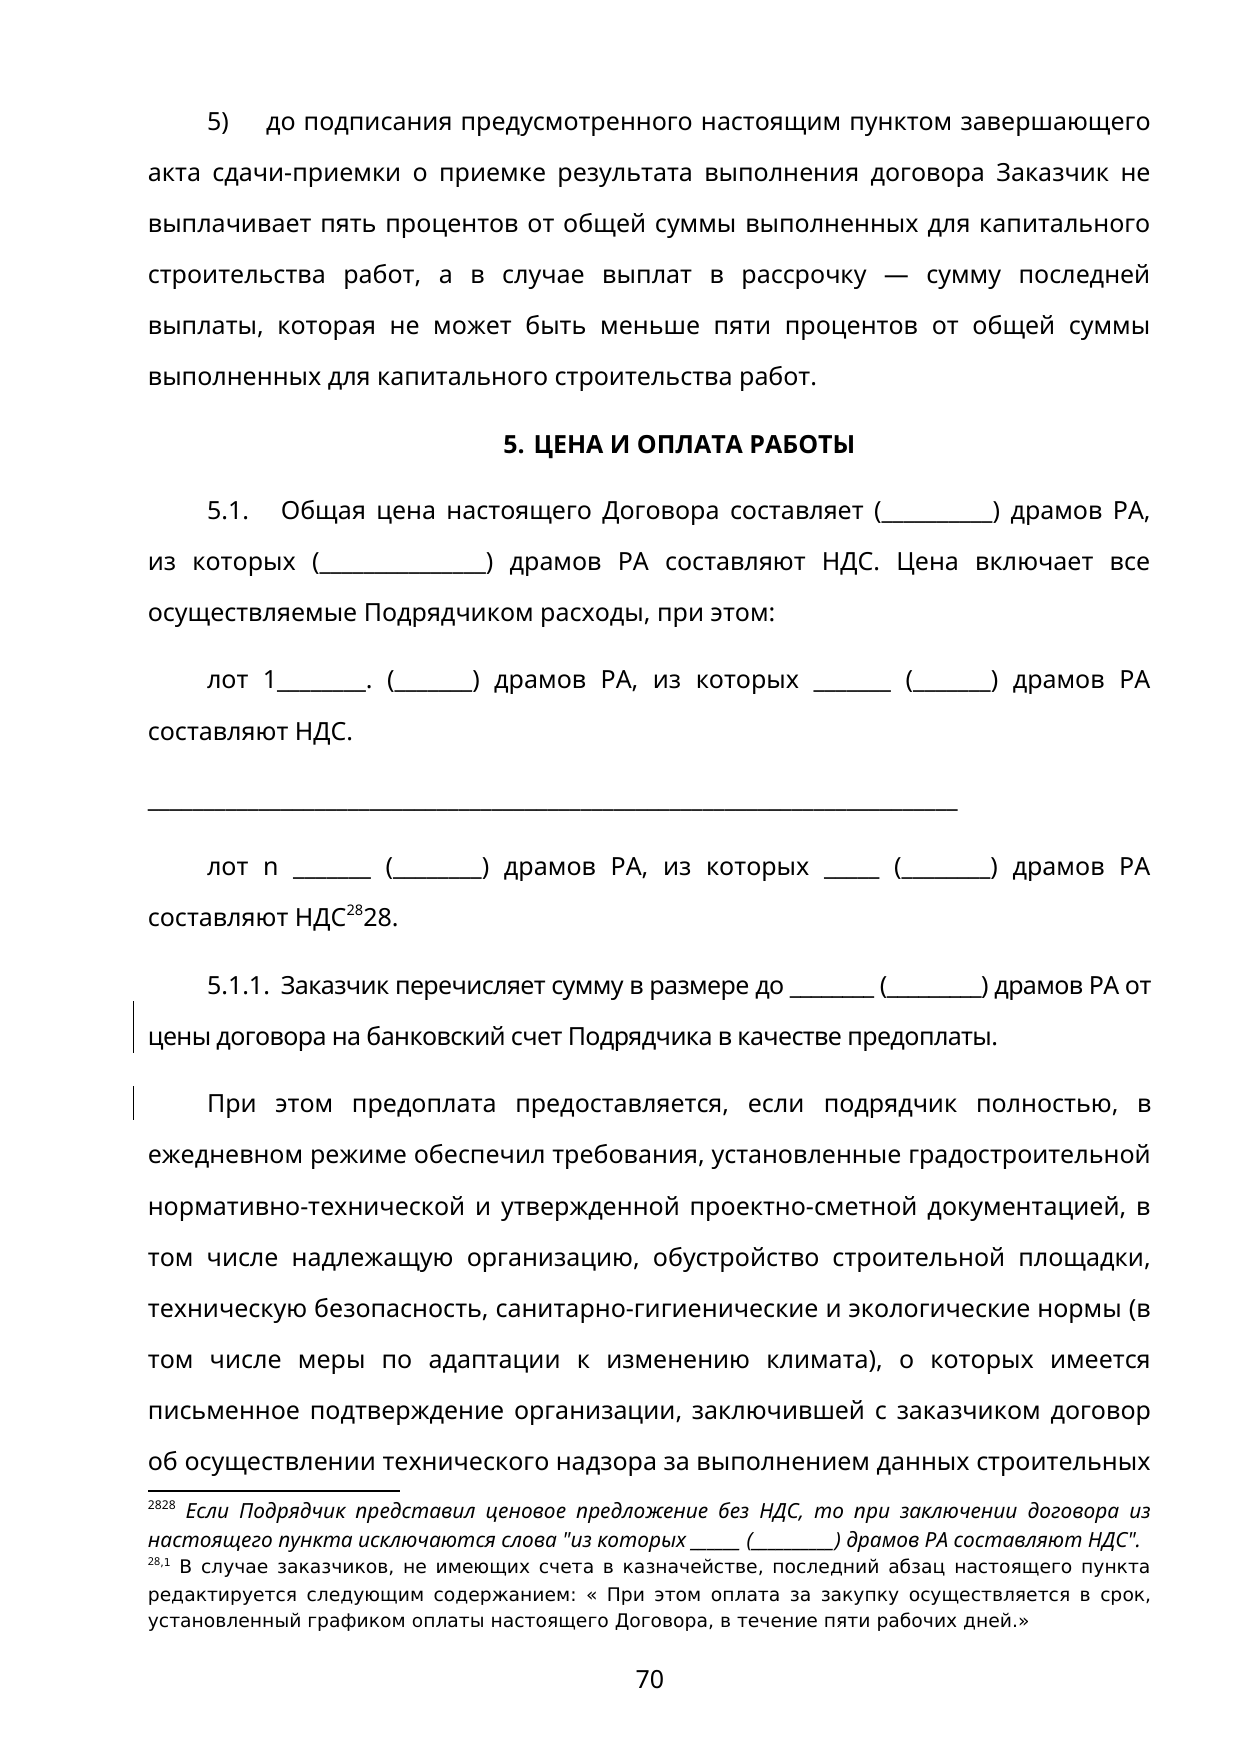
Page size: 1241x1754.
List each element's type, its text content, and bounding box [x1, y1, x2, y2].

text _________________________________________________________________________ [148, 781, 1152, 815]
text 5. ЦЕНА И ОПЛАТА РАБОТЫ [148, 426, 1152, 460]
text 5) до подписания предусмотренного настоящим пунктом завершающего акта сдачи-приемки о приемке результата выполнения договора Заказчик не выплачивает пять процентов от общей суммы выполненных для капитального строительства работ, а в случае выплат в рассрочку — сумму последней выплаты, которая не может быть меньше пяти процентов от общей суммы выполненных для капитального строительства работ. [148, 103, 1152, 393]
text 5.1. Общая цена настоящего Договора составляет (__________) драмов РА, из которых (_______________) драмов РА составляют НДС. Цена включает все осуществляемые Подрядчиком расходы, при этом: [148, 492, 1152, 628]
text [148, 1086, 1152, 1477]
text лот 1________. (_______) драмов РА, из которых _______ (_______) драмов РА составляют НДС. [148, 662, 1152, 747]
text лот n _______ (________) драмов РА, из которых _____ (________) драмов РА составляют НДС28. [148, 849, 1152, 934]
text 5.1.1. Заказчик перечисляет сумму в размере до ________ (_________) драмов РА от цены договора на банковский счет Подрядчика в качестве предоплаты. [148, 967, 1152, 1052]
